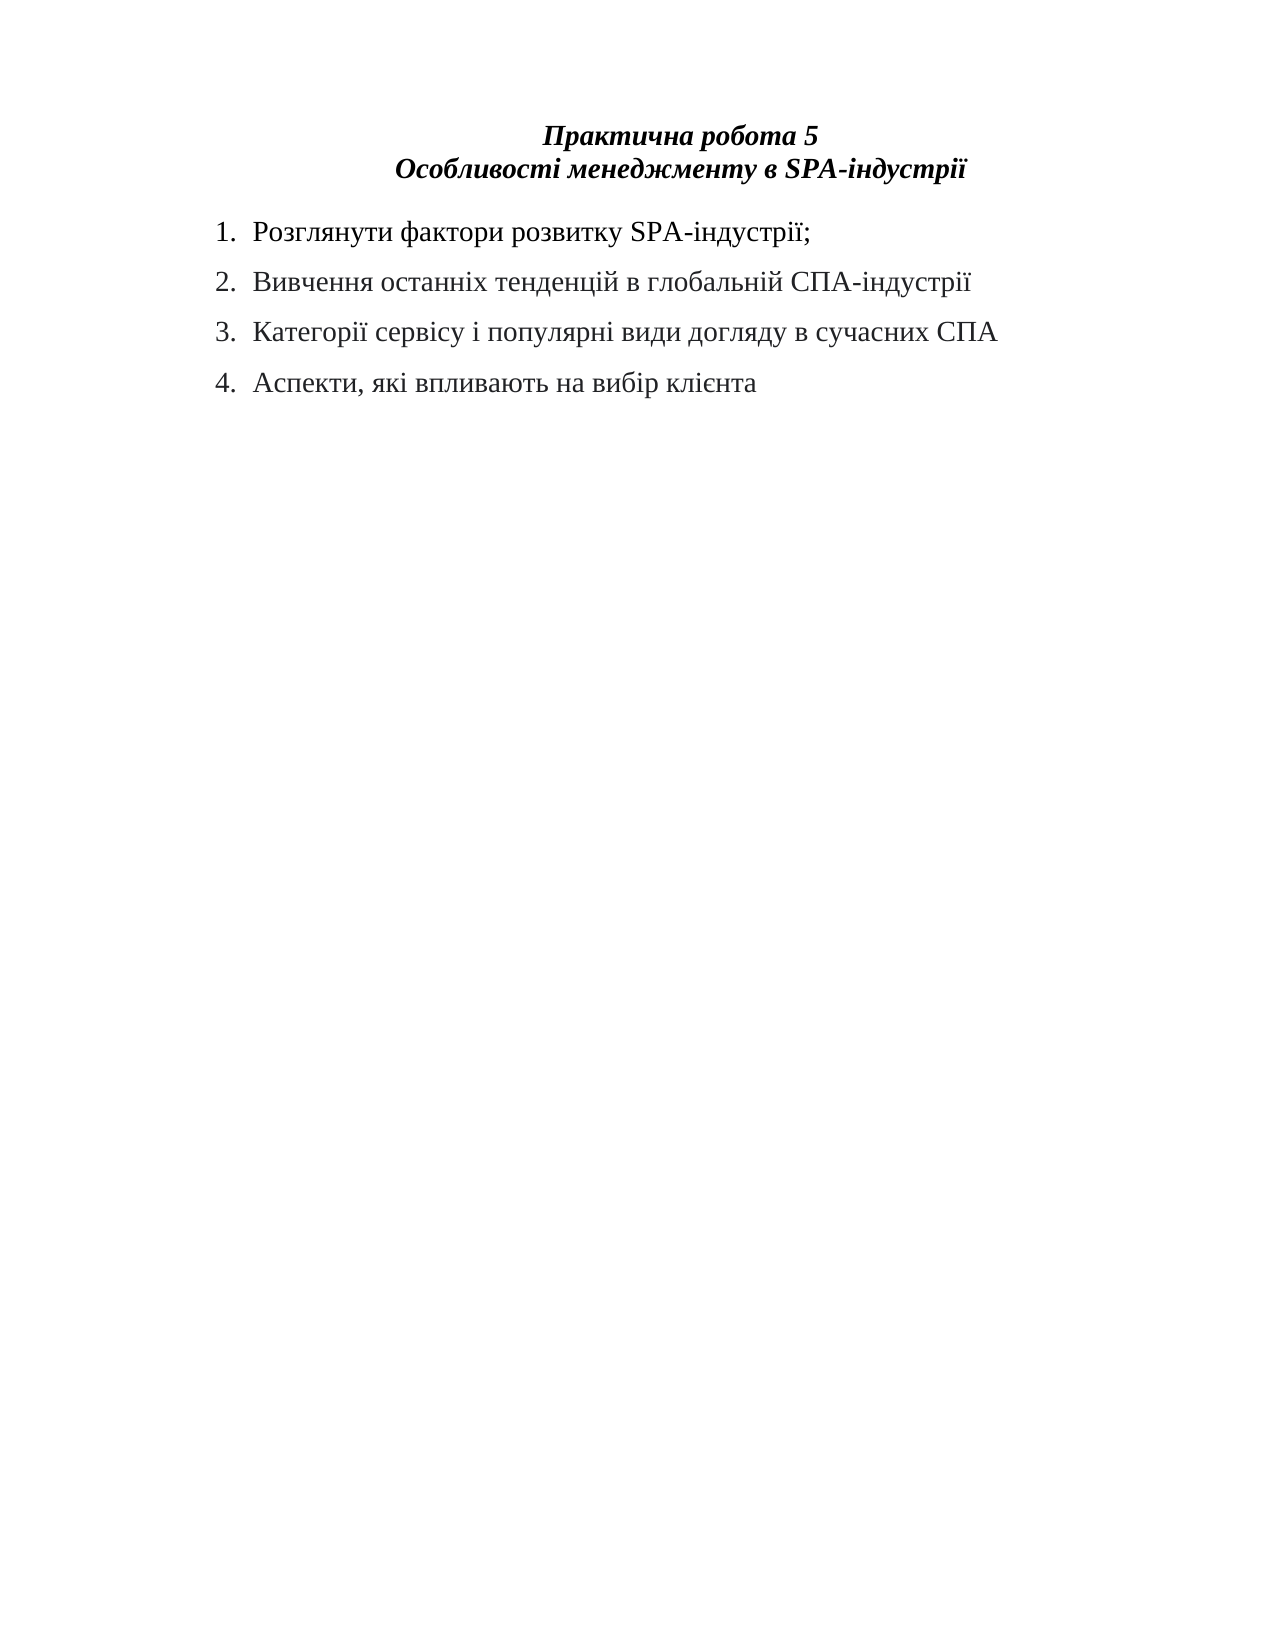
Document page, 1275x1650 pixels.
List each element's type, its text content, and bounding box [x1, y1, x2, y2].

text Особливості менеджменту в SPA-індустрії [177, 152, 1186, 185]
list Розглянути фактори розвитку SPA-індустрії; [215, 214, 1186, 247]
list Вивчення останніх тенденцій в глобальній СПА-індустрії [215, 264, 1186, 298]
text Практична робота 5 [177, 118, 1186, 152]
list Категорії сервісу і популярні види догляду в сучасних СПА [215, 314, 1186, 348]
list Аспекти, які впливають на вибір клієнта [215, 365, 1186, 398]
